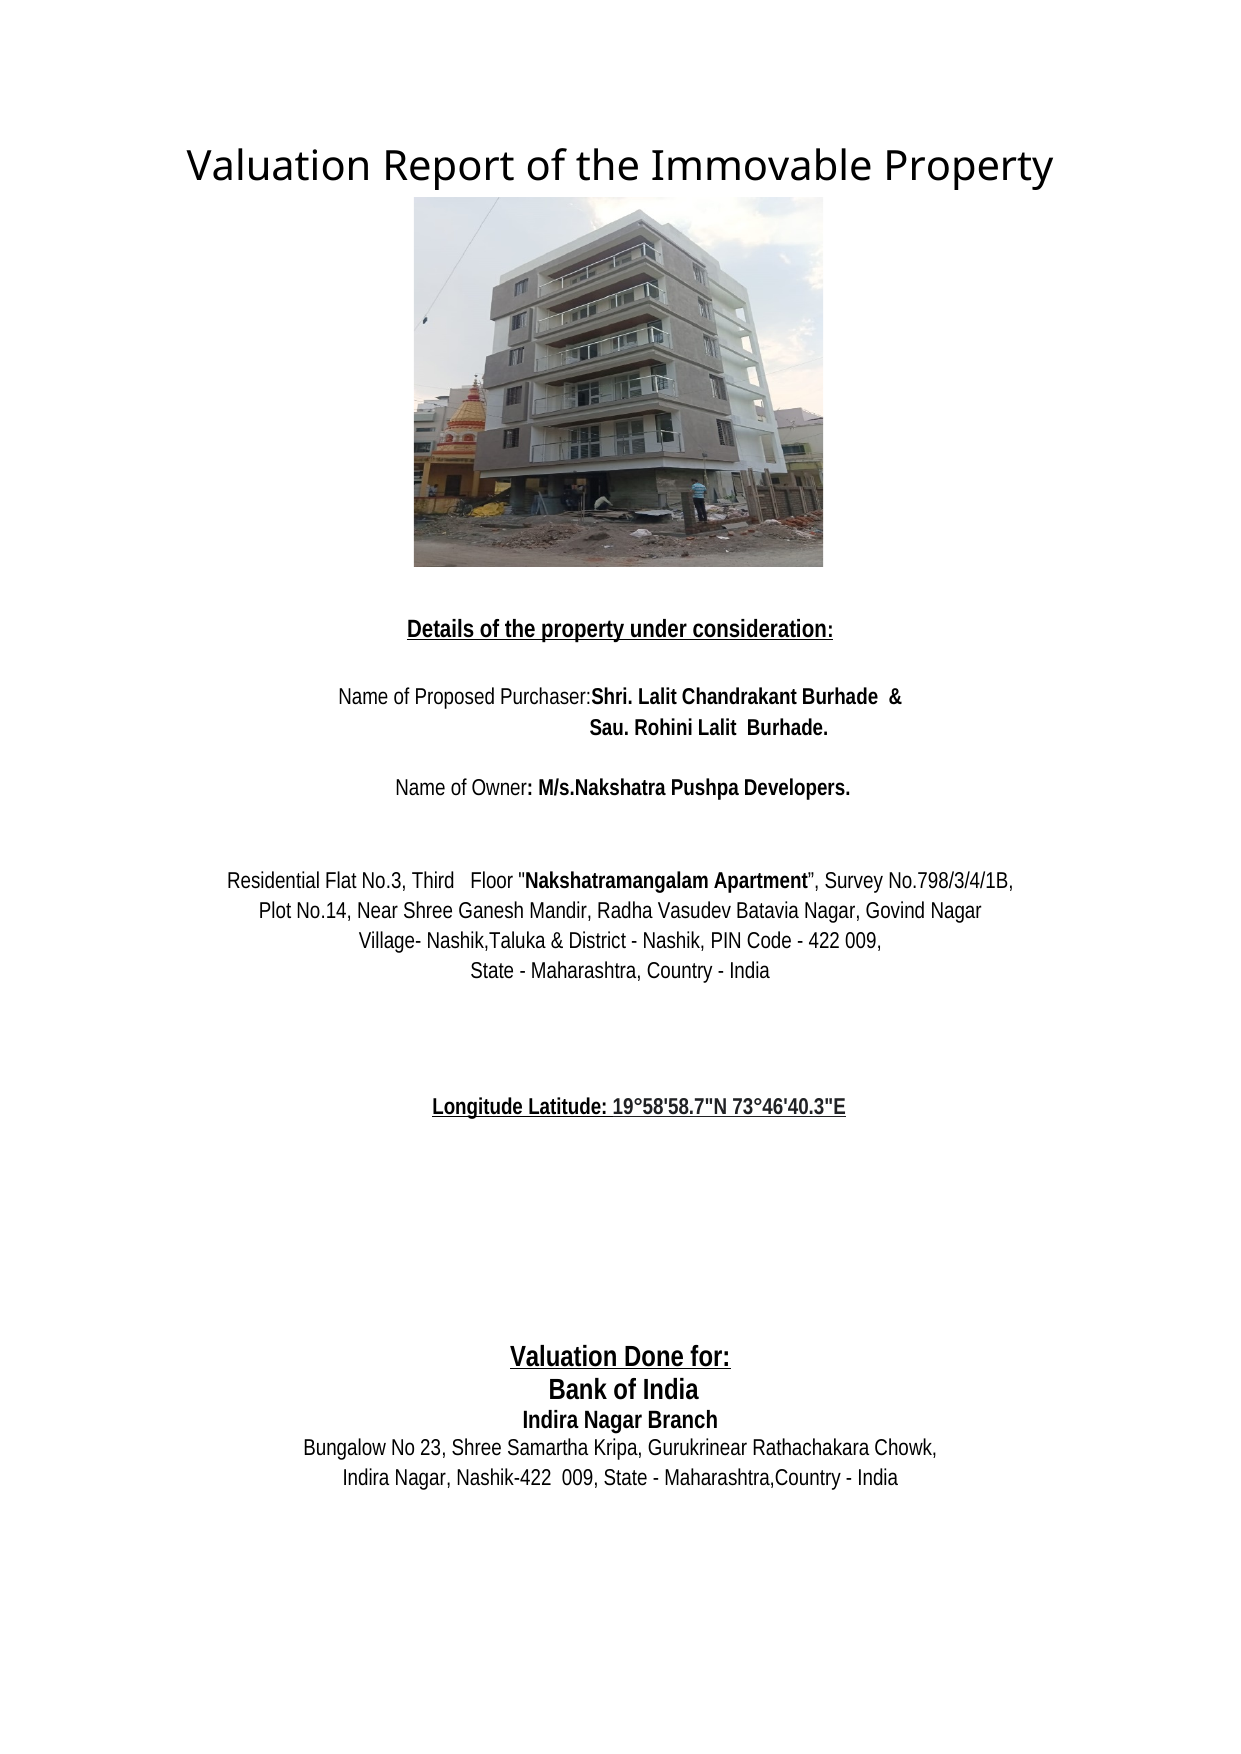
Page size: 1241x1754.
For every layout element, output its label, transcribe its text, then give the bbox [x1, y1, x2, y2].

text Valuation Done for: [150, 1339, 1090, 1372]
text Village- Nashik,Taluka & District - Nashik, PIN Code - 422 009, [150, 927, 1090, 954]
subtitle Longitude Latitude: 19°58'58.7"N 73°46'40.3"E [187, 1093, 1090, 1119]
text Bungalow No 23, Shree Samartha Kripa, Gurukrinear Rathachakara Chowk, [150, 1434, 1090, 1461]
text Plot No.14, Near Shree Ganesh Mandir, Radha Vasudev Batavia Nagar, Govind Nagar [150, 897, 1090, 923]
text Name of Proposed Purchaser:Shri. Lalit Chandrakant Burhade & [150, 683, 1090, 709]
text Indira Nagar Branch [150, 1406, 1090, 1434]
text Details of the property under consideration: [150, 614, 1090, 643]
text Valuation Report of the Immovable Property [150, 136, 1090, 193]
text Sau. Rohini Lalit Burhade. [150, 713, 1090, 740]
text State - Maharashtra, Country - India [150, 957, 1090, 984]
picture [413, 197, 824, 567]
text Name of Owner: M/s.Nakshatra Pushpa Developers. [150, 774, 1090, 800]
text Residential Flat No.3, Third Floor "Nakshatramangalam Apartment”, Survey No.798/3/4/1B, [150, 867, 1090, 893]
text Bank of India [150, 1372, 1090, 1406]
text Indira Nagar, Nashik-422 009, State - Maharashtra,Country - India [150, 1464, 1090, 1491]
